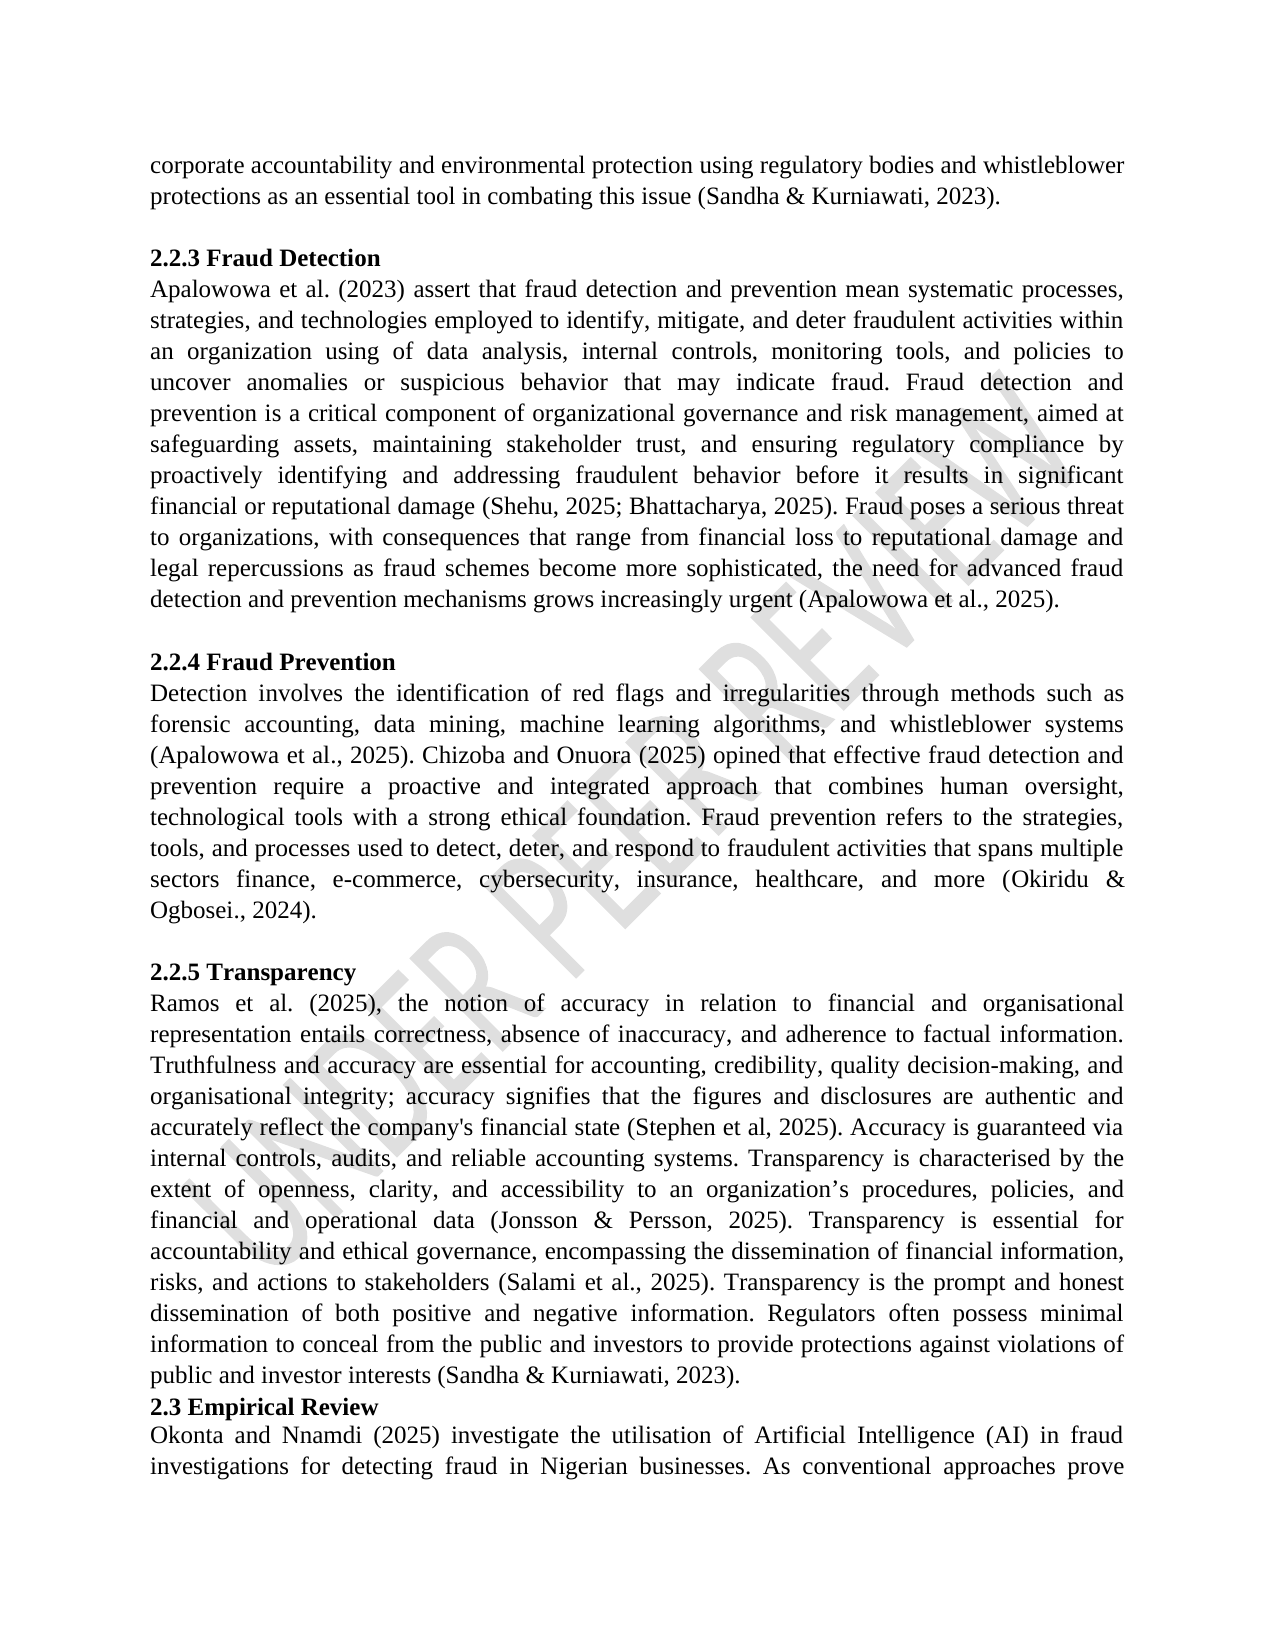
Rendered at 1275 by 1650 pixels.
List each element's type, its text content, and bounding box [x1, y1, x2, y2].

text Detection involves the identification of red flags and irregularities through methods such as forensic accounting, data mining, machine learning algorithms, and whistleblower systems (Apalowowa et al., 2025). Chizoba and Onuora (2025) opined that effective fraud detection and prevention require a proactive and integrated approach that combines human oversight, technological tools with a strong ethical foundation. Fraud prevention refers to the strategies, tools, and processes used to detect, deter, and respond to fraudulent activities that spans multiple sectors finance, e-commerce, cybersecurity, insurance, healthcare, and more (Okiridu & Ogbosei., 2024). [150, 678, 1125, 924]
text 2.2.4 Fraud Prevention [150, 647, 1125, 675]
text 2.2.3 Fraud Detection [150, 243, 1125, 272]
text 2.3 Empirical Review [150, 1392, 1125, 1420]
text Ramos et al. (2025), the notion of accuracy in relation to financial and organisational representation entails correctness, absence of inaccuracy, and adherence to factual information. Truthfulness and accuracy are essential for accounting, credibility, quality decision-making, and organisational integrity; accuracy signifies that the figures and disclosures are authentic and accurately reflect the company's financial state (Stephen et al, 2025). Accuracy is guaranteed via internal controls, audits, and reliable accounting systems. Transparency is characterised by the extent of openness, clarity, and accessibility to an organization’s procedures, policies, and financial and operational data (Jonsson & Persson, 2025). Transparency is essential for accountability and ethical governance, encompassing the dissemination of financial information, risks, and actions to stakeholders (Salami et al., 2025). Transparency is the prompt and honest dissemination of both positive and negative information. Regulators often possess minimal information to conceal from the public and investors to provide protections against violations of public and investor interests (Sandha & Kurniawati, 2023). [150, 988, 1125, 1389]
text Apalowowa et al. (2023) assert that fraud detection and prevention mean systematic processes, strategies, and technologies employed to identify, mitigate, and deter fraudulent activities within an organization using of data analysis, internal controls, monitoring tools, and policies to uncover anomalies or suspicious behavior that may indicate fraud. Fraud detection and prevention is a critical component of organizational governance and risk management, aimed at safeguarding assets, maintaining stakeholder trust, and ensuring regulatory compliance by proactively identifying and addressing fraudulent behavior before it results in significant financial or reputational damage (Shehu, 2025; Bhattacharya, 2025). Fraud poses a serious threat to organizations, with consequences that range from financial loss to reputational damage and legal repercussions as fraud schemes become more sophisticated, the need for advanced fraud detection and prevention mechanisms grows increasingly urgent (Apalowowa et al., 2025). [150, 274, 1125, 613]
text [150, 1420, 1125, 1480]
text 2.2.5 Transparency [150, 957, 1125, 986]
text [150, 150, 1125, 210]
